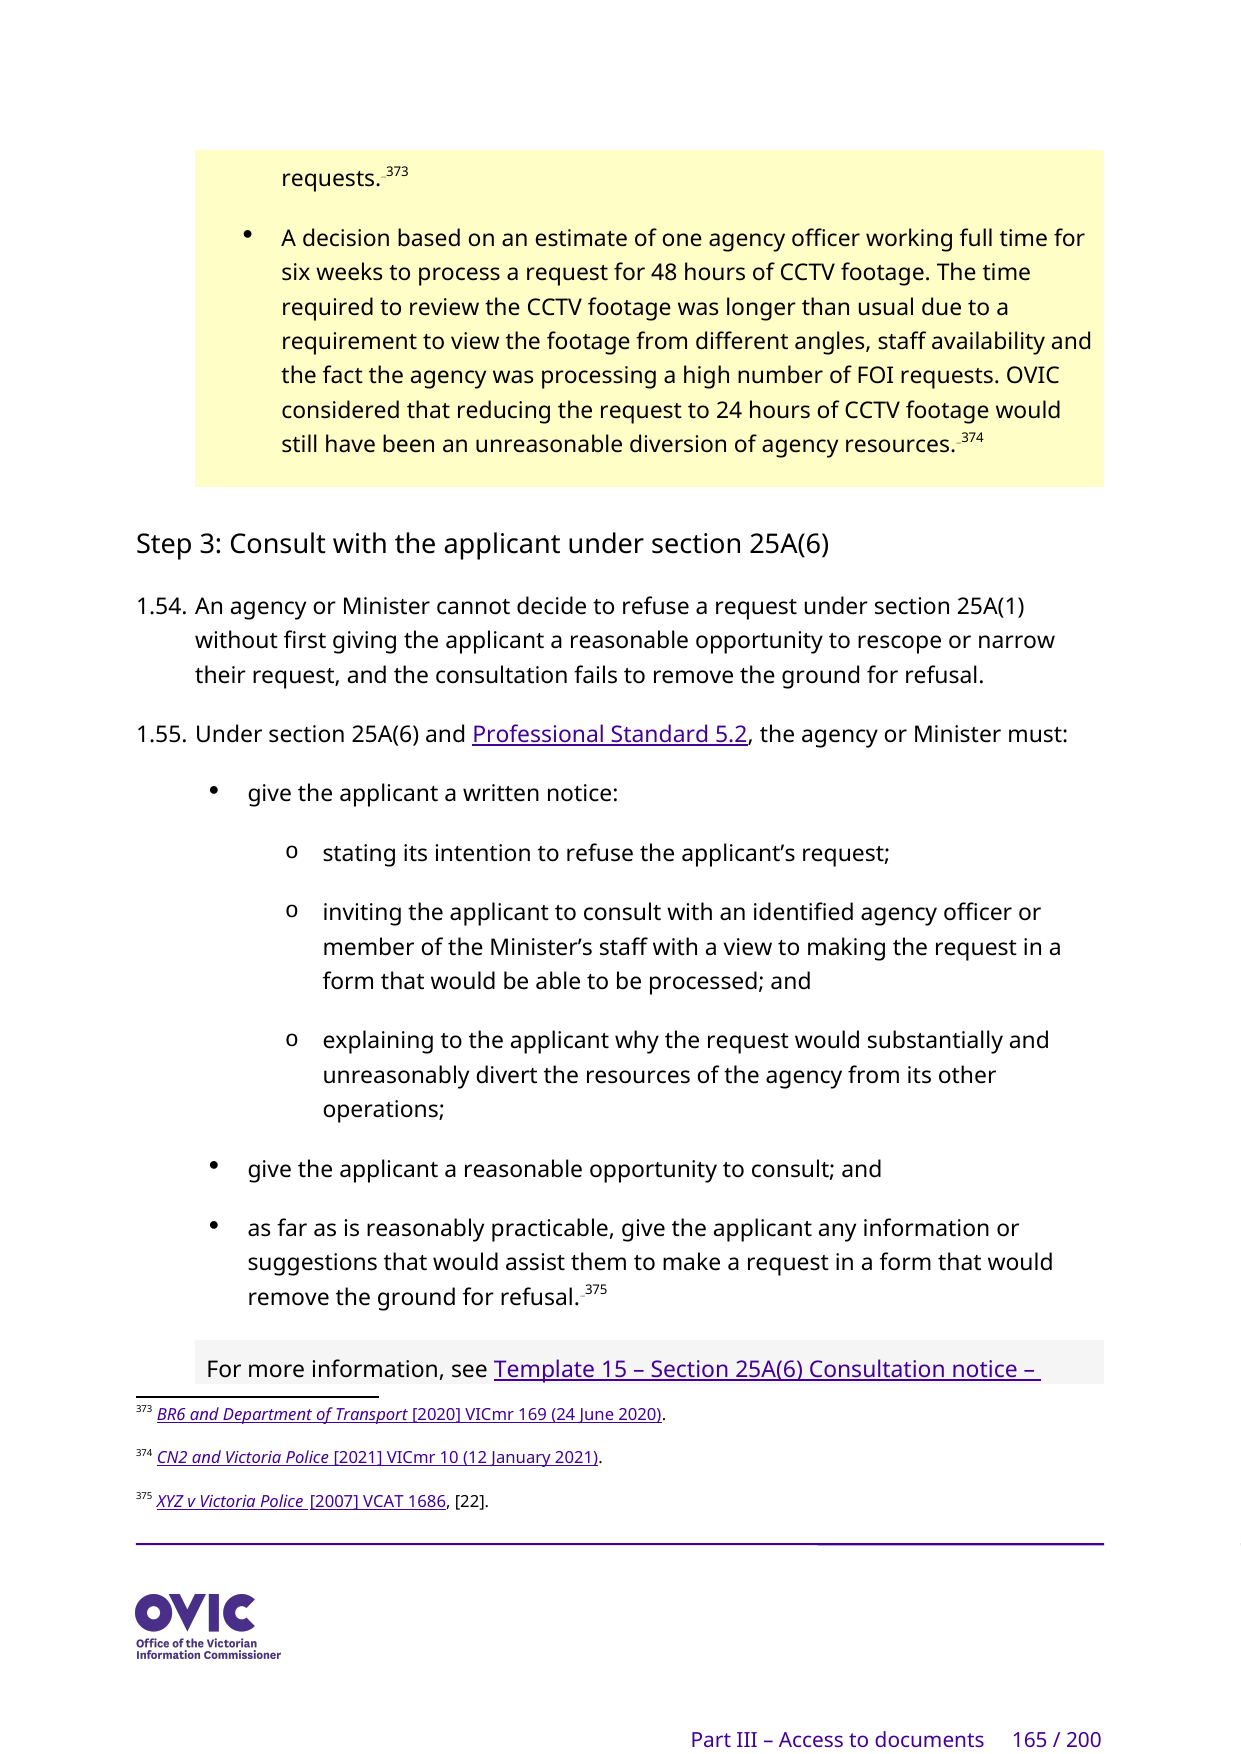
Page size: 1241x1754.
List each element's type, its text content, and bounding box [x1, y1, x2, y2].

list explaining to the applicant why the request would substantially and unreasonably divert the resources of the agency from its other operations; [285, 1024, 1104, 1124]
list An agency or Minister cannot decide to refuse a request under section 25A(1) without first giving the applicant a reasonable opportunity to rescope or narrow their request, and the consultation fails to remove the ground for refusal. [136, 590, 1104, 690]
picture [135, 1594, 281, 1659]
list stating its intention to refuse the applicant’s request; [285, 837, 1104, 868]
subtitle Step 3: Consult with the applicant under section 25A(6) [136, 524, 1104, 561]
list give the applicant a reasonable opportunity to consult; and [210, 1153, 1104, 1184]
list as far as is reasonably practicable, give the applicant any information or suggestions that would assist them to make a request in a form that would remove the ground for refusal.374F [210, 1212, 1104, 1312]
list give the applicant a written notice: [210, 777, 1104, 808]
list Under section 25A(6) and Professional Standard 5.2, the agency or Minister must: [136, 718, 1104, 749]
list inviting the applicant to consult with an identified agency officer or member of the Minister’s staff with a view to making the request in a form that would be able to be processed; and [285, 896, 1104, 996]
table_header For more information, see Template 15 – Section 25A(6) Consultation notice – Unreasonable Diversion of Resources. [195, 1340, 1104, 1384]
